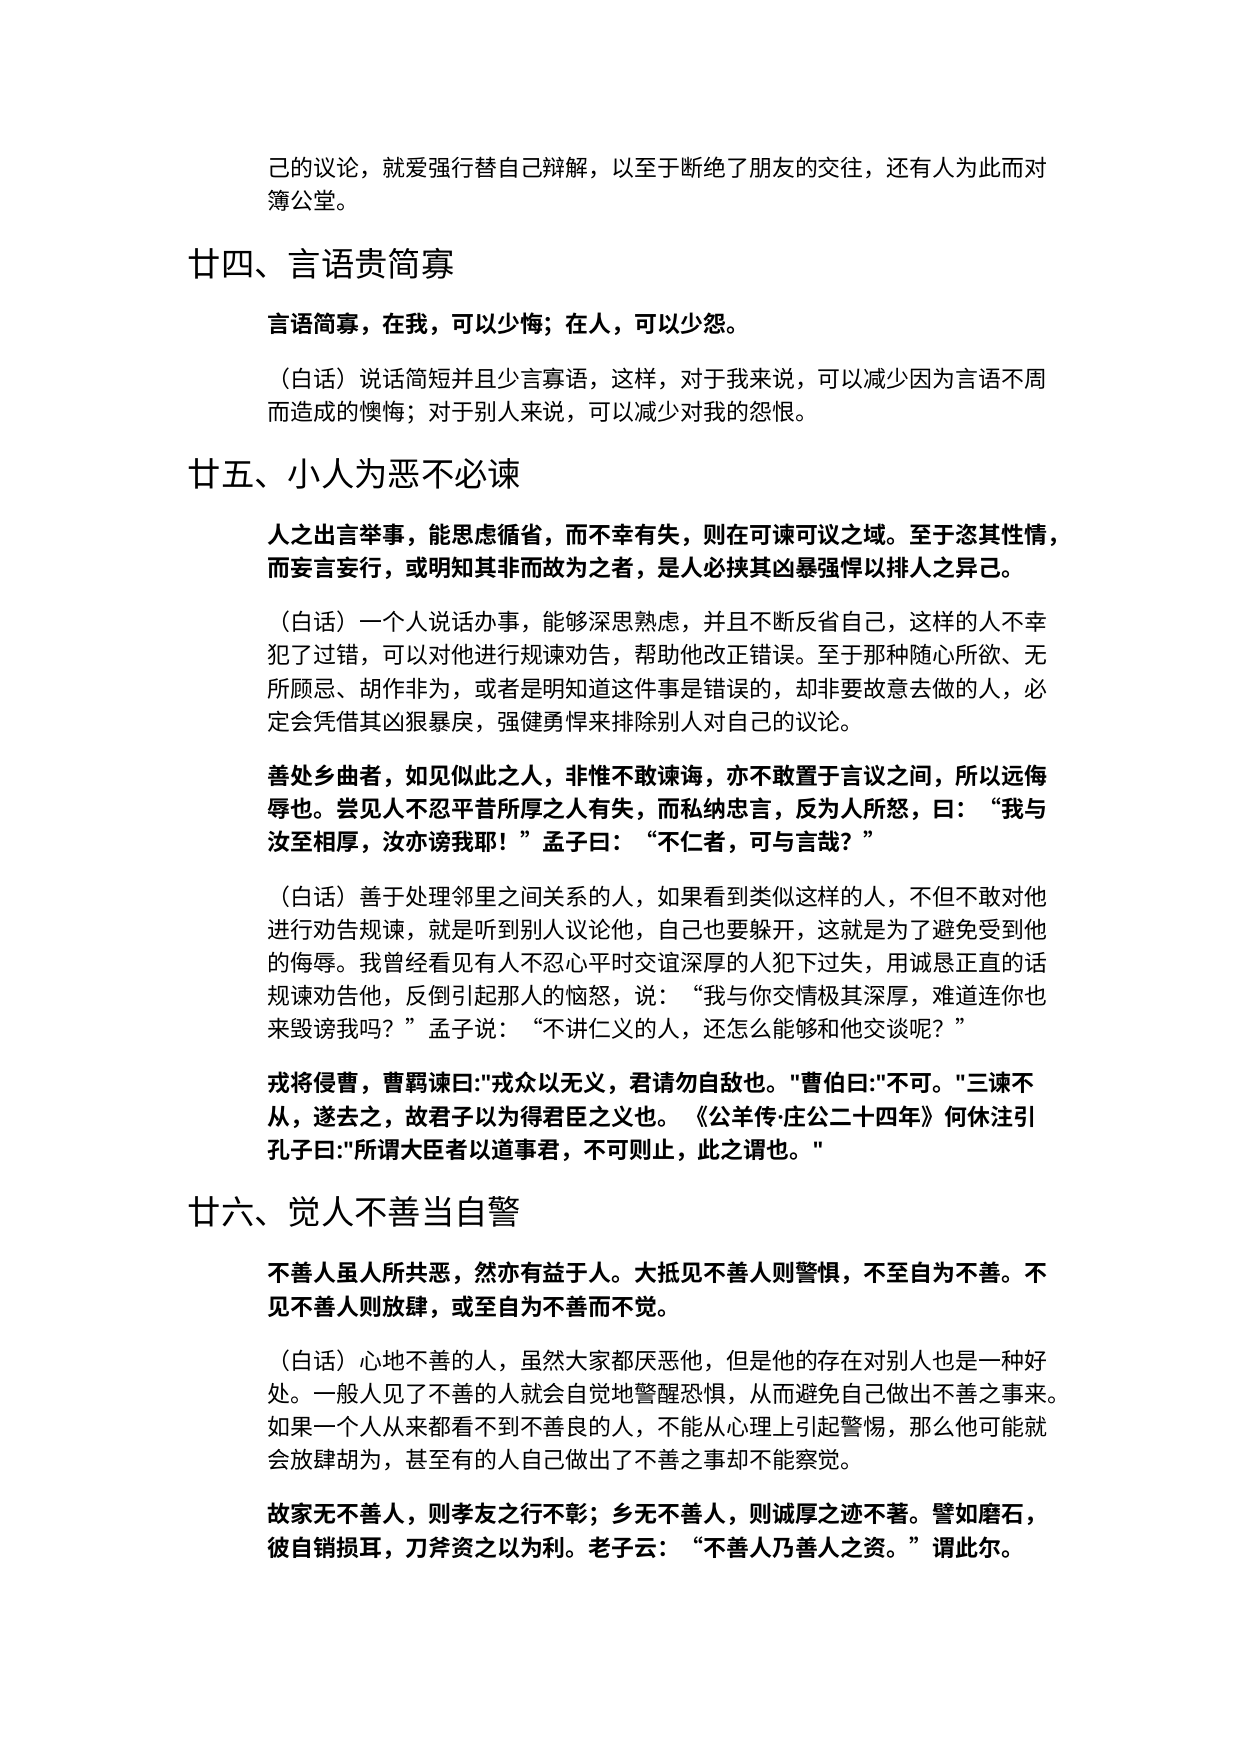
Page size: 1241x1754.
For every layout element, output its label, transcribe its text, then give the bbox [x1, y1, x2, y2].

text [268, 150, 1053, 216]
text 廿五、小人为恶不必谏 [187, 448, 1053, 496]
text （白话）心地不善的人，虽然大家都厌恶他，但是他的存在对别人也是一种好处。一般人见了不善的人就会自觉地警醒恐惧，从而避免自己做出不善之事来。如果一个人从来都看不到不善良的人，不能从心理上引起警惕，那么他可能就会放肆胡为，甚至有的人自己做出了不善之事却不能察觉。 [268, 1342, 1053, 1475]
text （白话）善于处理邻里之间关系的人，如果看到类似这样的人，不但不敢对他进行劝告规谏，就是听到别人议论他，自己也要躲开，这就是为了避免受到他的侮辱。我曾经看见有人不忍心平时交谊深厚的人犯下过失，用诚恳正直的话规谏劝告他，反倒引起那人的恼怒，说：“我与你交情极其深厚，难道连你也来毁谤我吗？”孟子说：“不讲仁义的人，还怎么能够和他交谈呢？” [268, 878, 1053, 1044]
text （白话）一个人说话办事，能够深思熟虑，并且不断反省自己，这样的人不幸犯了过错，可以对他进行规谏劝告，帮助他改正错误。至于那种随心所欲、无所顾忌、胡作非为，或者是明知道这件事是错误的，却非要故意去做的人，必定会凭借其凶狠暴戾，强健勇悍来排除别人对自己的议论。 [268, 604, 1053, 737]
text （白话）说话简短并且少言寡语，这样，对于我来说，可以减少因为言语不周而造成的懊悔；对于别人来说，可以减少对我的怨恨。 [268, 360, 1053, 427]
text 廿四、言语贵简寡 [187, 237, 1053, 286]
text 善处乡曲者，如见似此之人，非惟不敢谏诲，亦不敢置于言议之间，所以远侮辱也。尝见人不忍平昔所厚之人有失，而私纳忠言，反为人所怒，曰：“我与汝至相厚，汝亦谤我耶！”孟子曰：“不仁者，可与言哉？” [268, 758, 1053, 857]
text 廿六、觉人不善当自警 [187, 1186, 1053, 1234]
text 故家无不善人，则孝友之行不彰；乡无不善人，则诚厚之迹不著。譬如磨石，彼自销损耳，刀斧资之以为利。老子云：“不善人乃善人之资。”谓此尔。 [268, 1496, 1053, 1563]
text 不善人虽人所共恶，然亦有益于人。大抵见不善人则警惧，不至自为不善。不见不善人则放肆，或至自为不善而不觉。 [268, 1255, 1053, 1322]
text 人之出言举事，能思虑循省，而不幸有失，则在可谏可议之域。至于恣其性情，而妄言妄行，或明知其非而故为之者，是人必挟其凶暴强悍以排人之异己。 [268, 517, 1053, 583]
text 戎将侵曹，曹羁谏曰:"戎众以无义，君请勿自敌也。"曹伯曰:"不可。"三谏不从，遂去之，故君子以为得君臣之义也。 《公羊传·庄公二十四年》何休注引孔子曰:"所谓大臣者以道事君，不可则止，此之谓也。" [268, 1065, 1053, 1165]
text 言语简寡，在我，可以少悔；在人，可以少怨。 [268, 306, 1053, 339]
